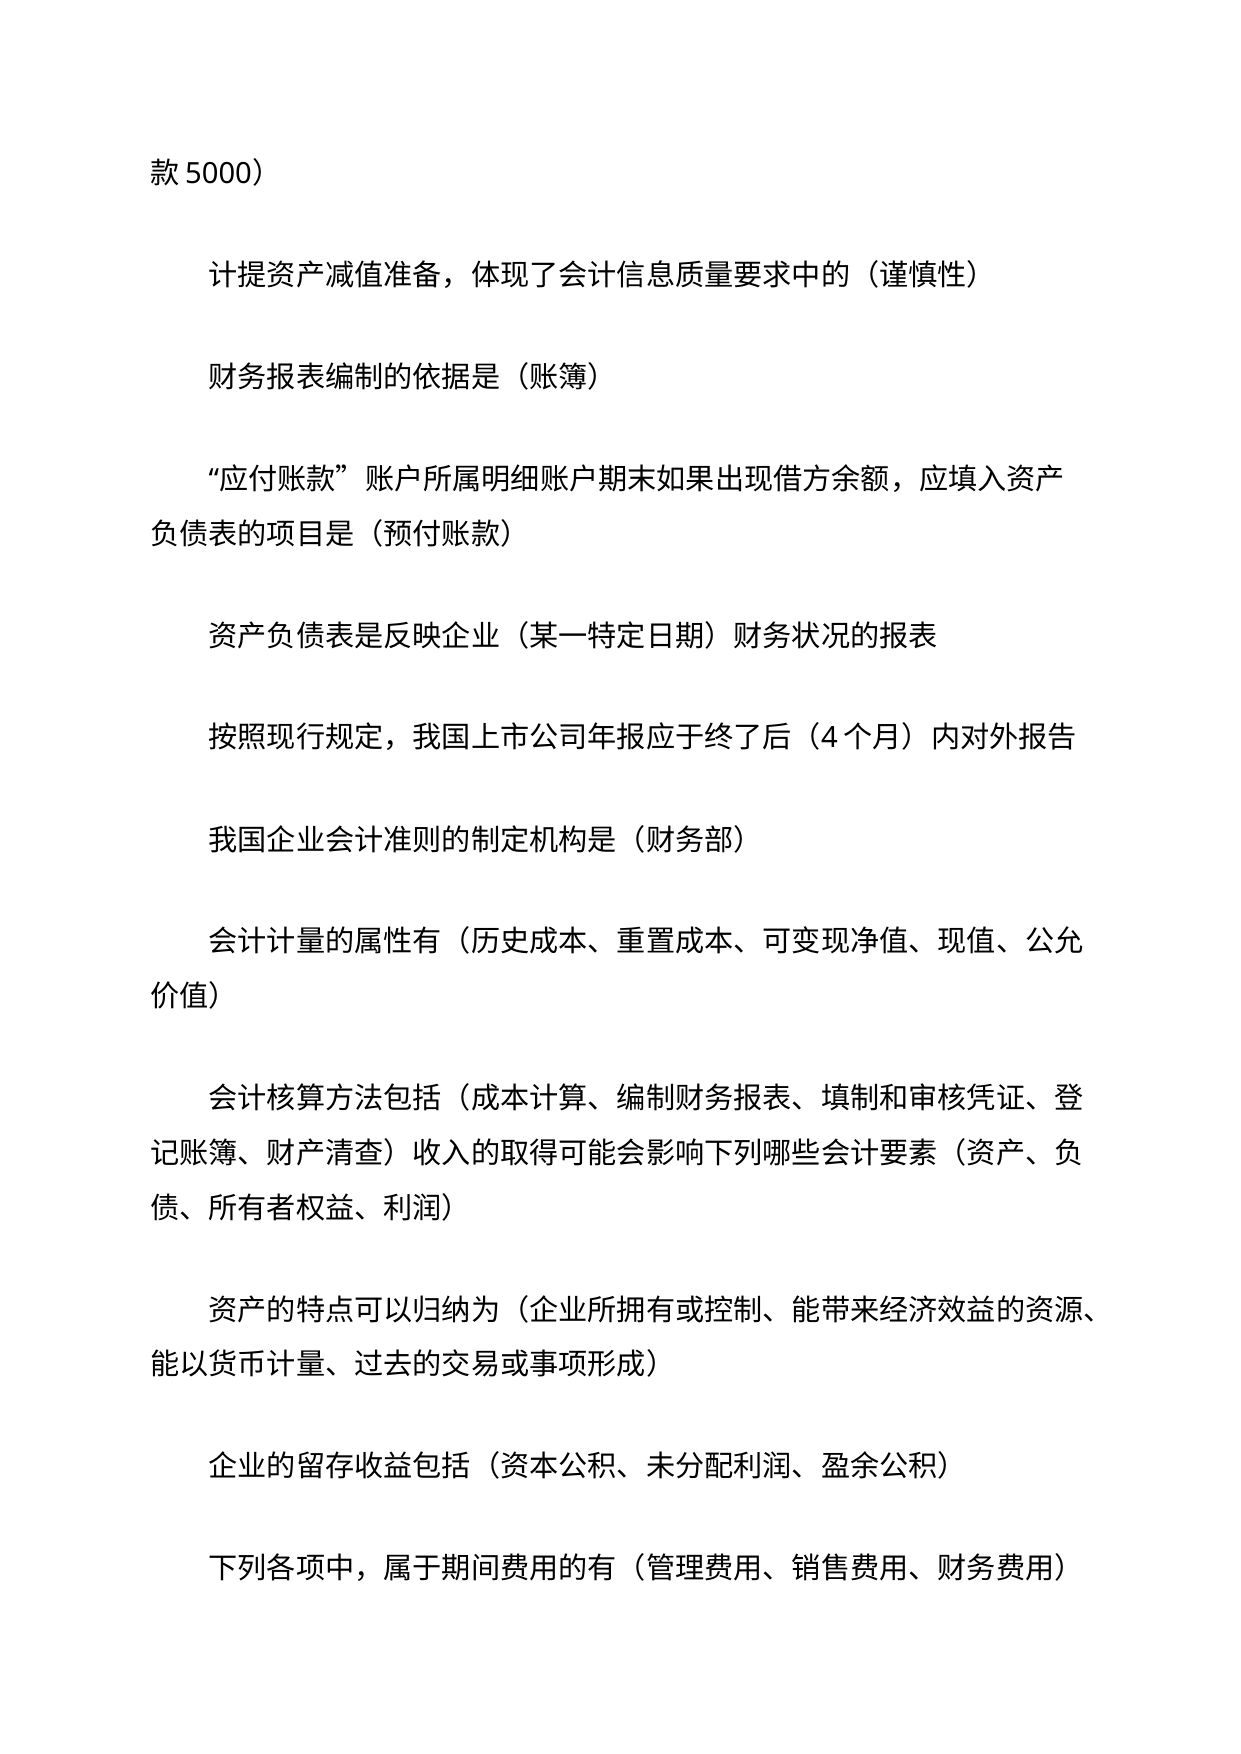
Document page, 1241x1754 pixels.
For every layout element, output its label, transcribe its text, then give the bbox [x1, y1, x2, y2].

text 会计计量的属性有（历史成本、重置成本、可变现净值、现值、公允价值） [150, 918, 1090, 1015]
text “应付账款”账户所属明细账户期末如果出现借方余额，应填入资产负债表的项目是（预付账款） [150, 456, 1090, 553]
text 企业的留存收益包括（资本公积、未分配利润、盈余公积） [150, 1443, 1090, 1485]
text 下列各项中，属于期间费用的有（管理费用、销售费用、财务费用） [150, 1544, 1090, 1587]
text 财务报表编制的依据是（账簿） [150, 354, 1090, 396]
text 按照现行规定，我国上市公司年报应于终了后（4个月）内对外报告 [150, 714, 1090, 756]
text 计提资产减值准备，体现了会计信息质量要求中的（谨慎性） [150, 252, 1090, 294]
text 资产负债表是反映企业（某一特定日期）财务状况的报表 [150, 612, 1090, 654]
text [150, 150, 1090, 192]
text 会计核算方法包括（成本计算、编制财务报表、填制和审核凭证、登记账簿、财产清查）收入的取得可能会影响下列哪些会计要素（资产、负债、所有者权益、利润） [150, 1074, 1090, 1227]
text 我国企业会计准则的制定机构是（财务部） [150, 816, 1090, 858]
text 资产的特点可以归纳为（企业所拥有或控制、能带来经济效益的资源、能以货币计量、过去的交易或事项形成） [150, 1286, 1090, 1383]
